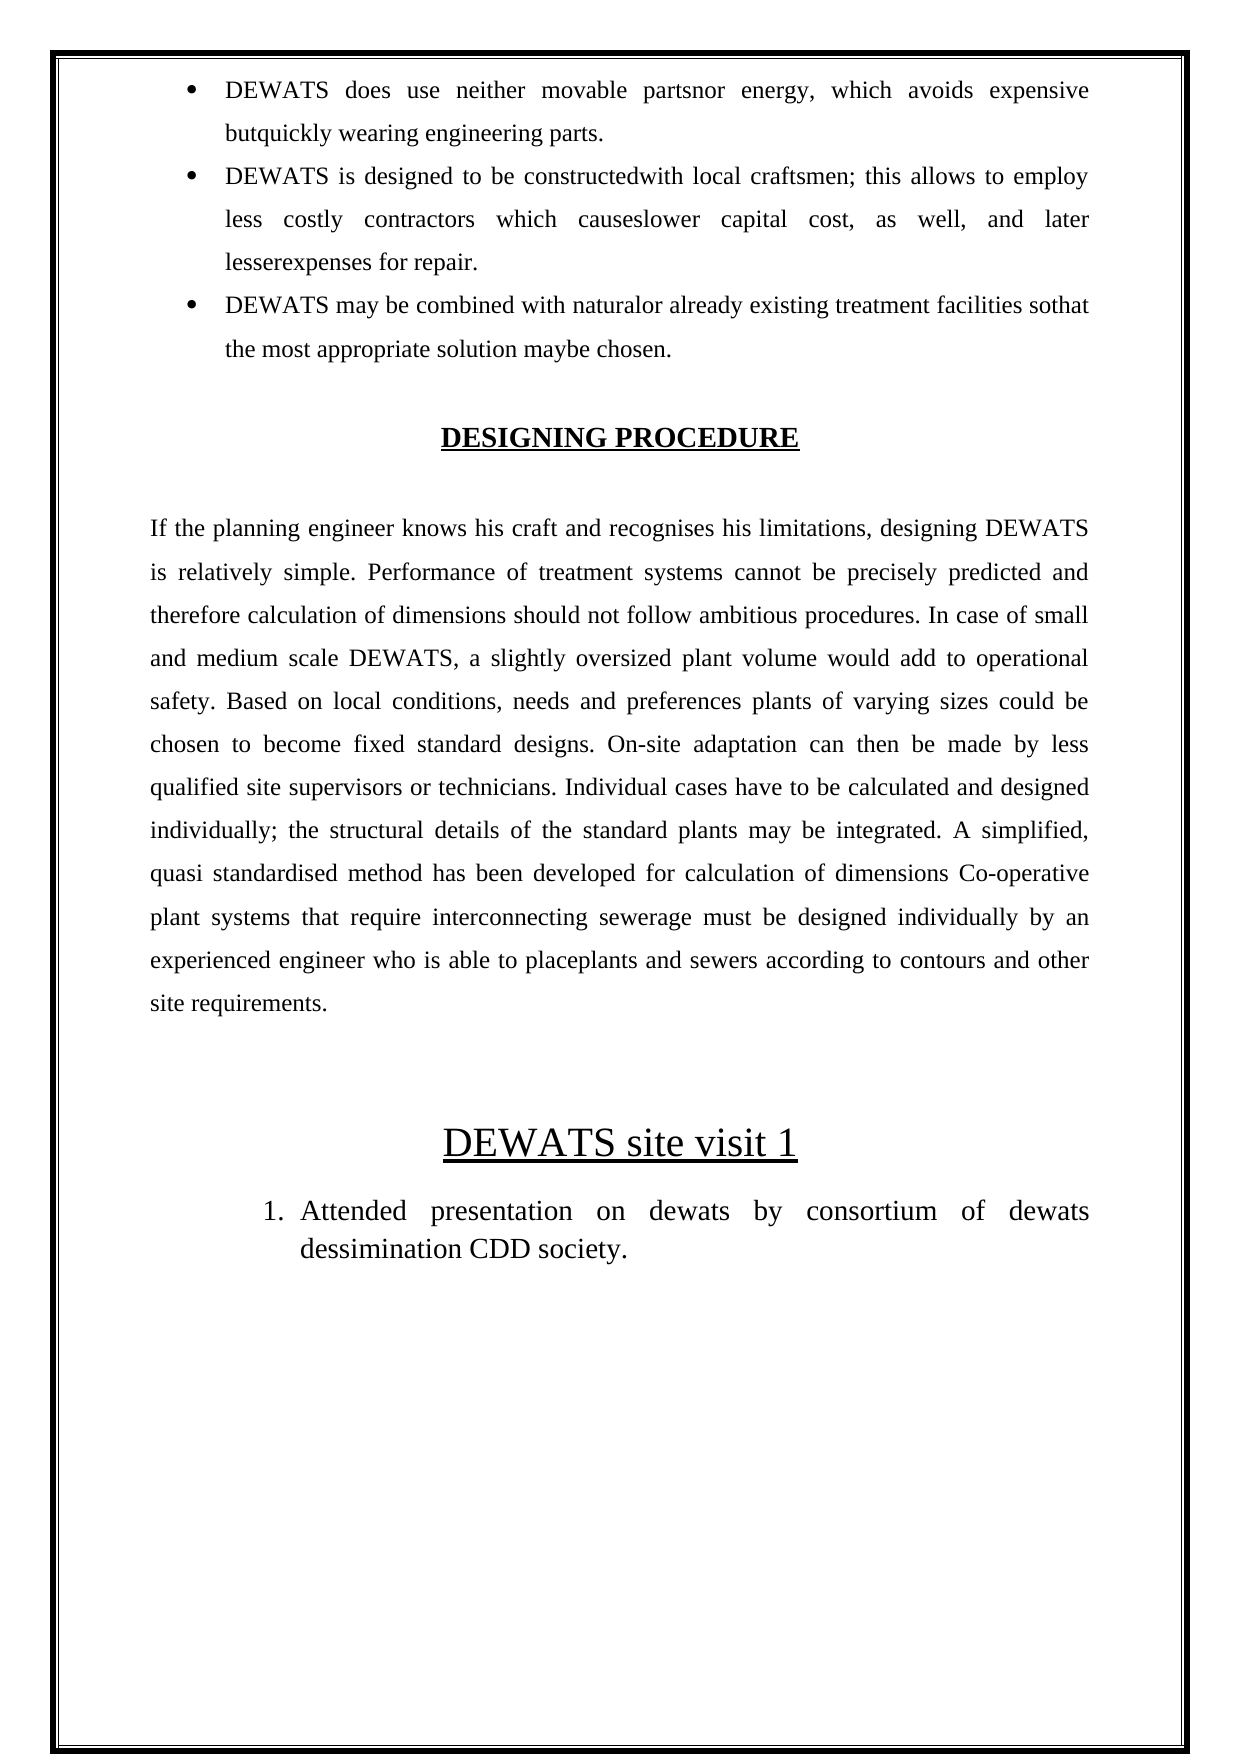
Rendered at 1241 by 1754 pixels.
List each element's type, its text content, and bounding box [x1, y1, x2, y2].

list DEWATS does use neither movable partsnor energy, which avoids expensive butquickly wearing engineering parts. [187, 75, 1090, 147]
list DEWATS may be combined with naturalor already existing treatment facilities sothat the most appropriate solution maybe chosen. [187, 291, 1090, 362]
text If the planning engineer knows his craft and recognises his limitations, designing DEWATS is relatively simple. Performance of treatment systems cannot be precisely predicted and therefore calculation of dimensions should not follow ambitious procedures. In case of small and medium scale DEWATS, a slightly oversized plant volume would add to operational safety. Based on local conditions, needs and preferences plants of varying sizes could be chosen to become fixed standard designs. On-site adaptation can then be made by less qualified site supervisors or technicians. Individual cases have to be calculated and designed individually; the structural details of the standard plants may be integrated. A simplified, quasi standardised method has been developed for calculation of dimensions Co-operative plant systems that require interconnecting sewerage must be designed individually by an experienced engineer who is able to placeplants and sewers according to contours and other site requirements. [150, 513, 1090, 1017]
text DEWATS site visit 1 [150, 1117, 1090, 1165]
list Attended presentation on dewats by consortium of dewats dessimination CDD society. [262, 1193, 1090, 1265]
list DEWATS is designed to be constructedwith local craftsmen; this allows to employ less costly contractors which causeslower capital cost, as well, and later lesserexpenses for repair. [187, 161, 1090, 276]
text DESIGNING PROCEDURE [150, 420, 1090, 453]
